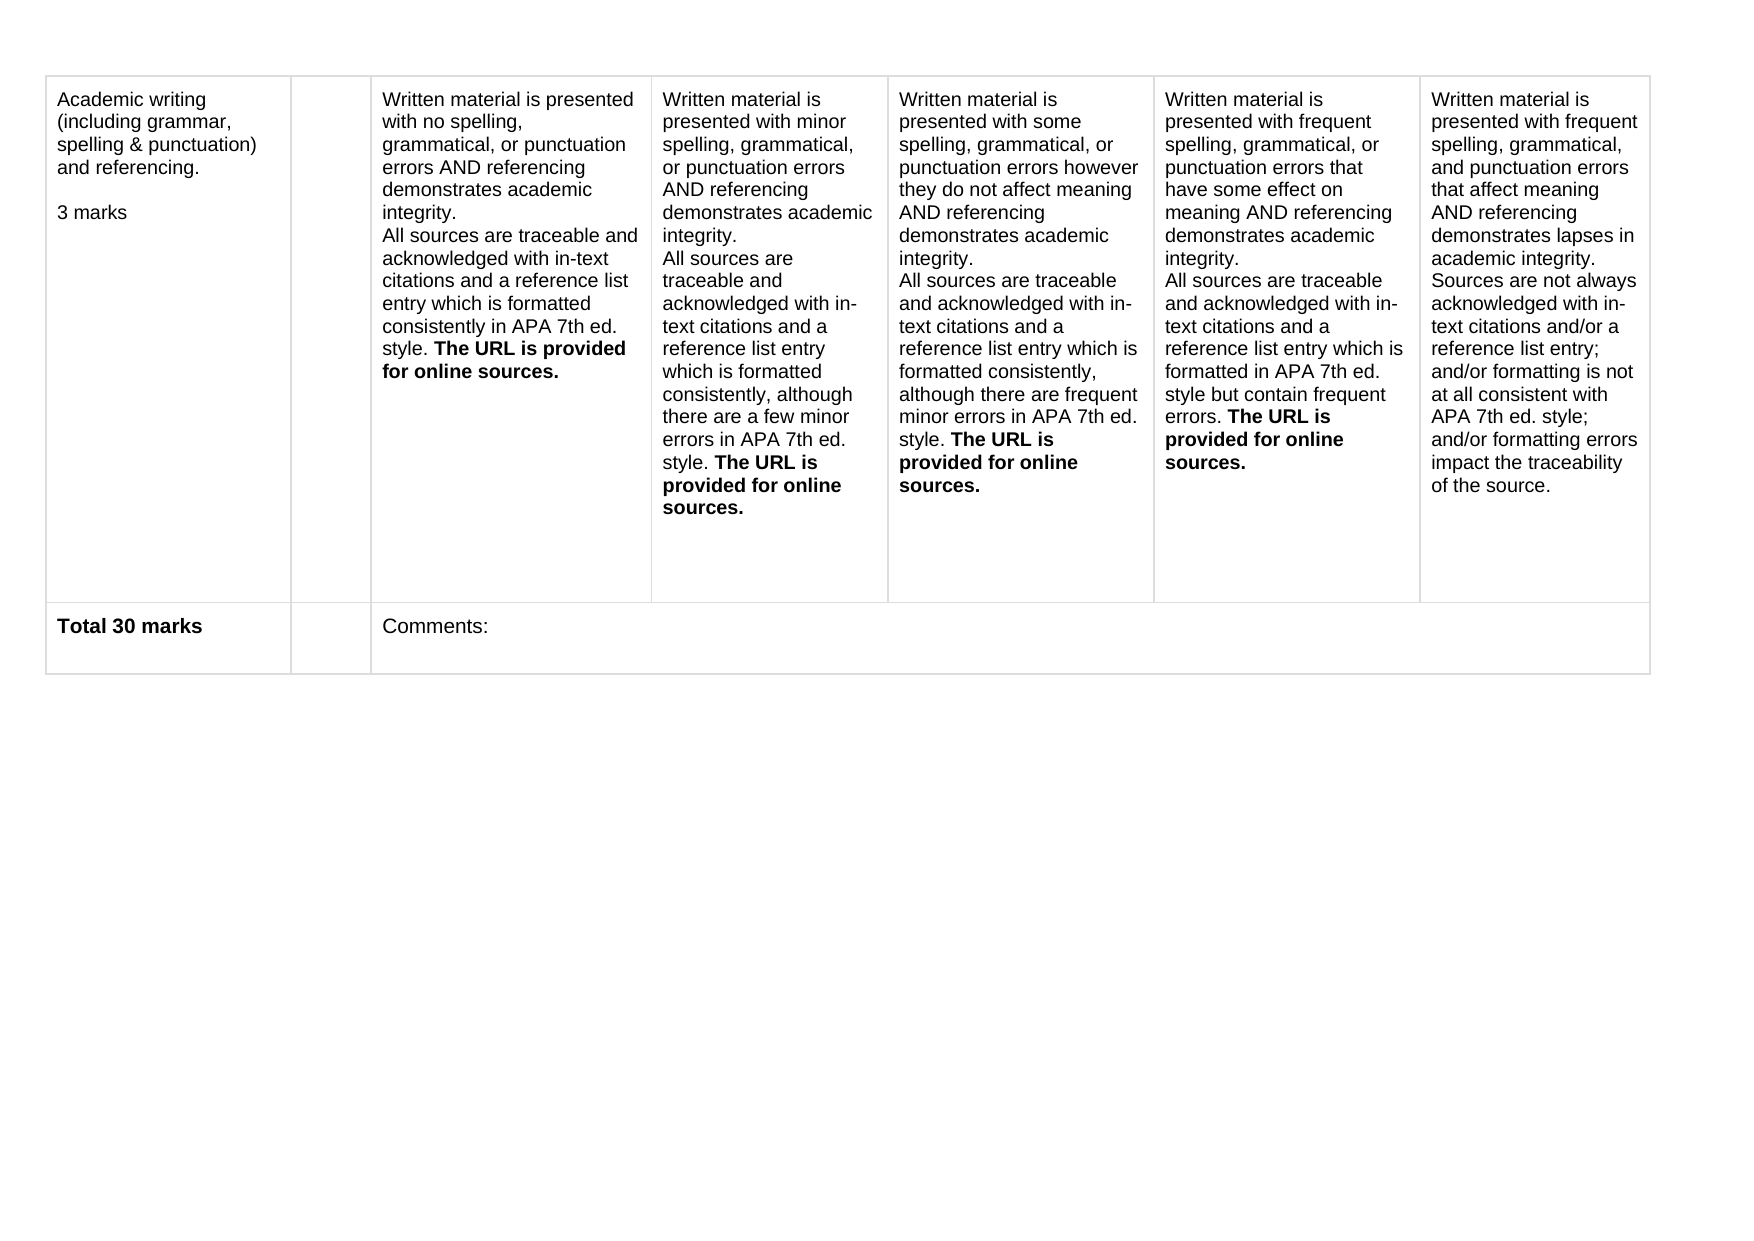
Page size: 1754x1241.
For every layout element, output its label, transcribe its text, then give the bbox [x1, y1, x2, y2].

table_cell Academic writing (including grammar, spelling & punctuation) and referencing. 3 marks [47, 77, 290, 602]
table_cell Written material is presented with no spelling, grammatical, or punctuation errors AND referencing demonstrates academic integrity. All sources are traceable and acknowledged with in-text citations and a reference list entry which is formatted consistently in APA 7th ed. style. The URL is provided for online sources. [372, 77, 651, 602]
table_cell Written material is presented with minor spelling, grammatical, or punctuation errors AND referencing demonstrates academic integrity. All sources are traceable and acknowledged with in-text citations and a reference list entry which is formatted consistently, although there are a few minor errors in APA 7th ed. style. The URL is provided for online sources. [652, 77, 887, 602]
table_cell [292, 77, 370, 602]
table_cell Total 30 marks [47, 603, 290, 673]
table_cell Written material is presented with frequent spelling, grammatical, or punctuation errors that have some effect on meaning AND referencing demonstrates academic integrity. All sources are traceable and acknowledged with in-text citations and a reference list entry which is formatted in APA 7th ed. style but contain frequent errors. The URL is provided for online sources. [1155, 77, 1419, 602]
table_cell Comments: [372, 603, 1649, 673]
table_cell Written material is presented with some spelling, grammatical, or punctuation errors however they do not affect meaning AND referencing demonstrates academic integrity. All sources are traceable and acknowledged with in-text citations and a reference list entry which is formatted consistently, although there are frequent minor errors in APA 7th ed. style. The URL is provided for online sources. [889, 77, 1153, 602]
table_cell Written material is presented with frequent spelling, grammatical, and punctuation errors that affect meaning AND referencing demonstrates lapses in academic integrity. Sources are not always acknowledged with in-text citations and/or a reference list entry; and/or formatting is not at all consistent with APA 7th ed. style; and/or formatting errors impact the traceability of the source. [1421, 77, 1649, 602]
table_cell [292, 603, 370, 673]
